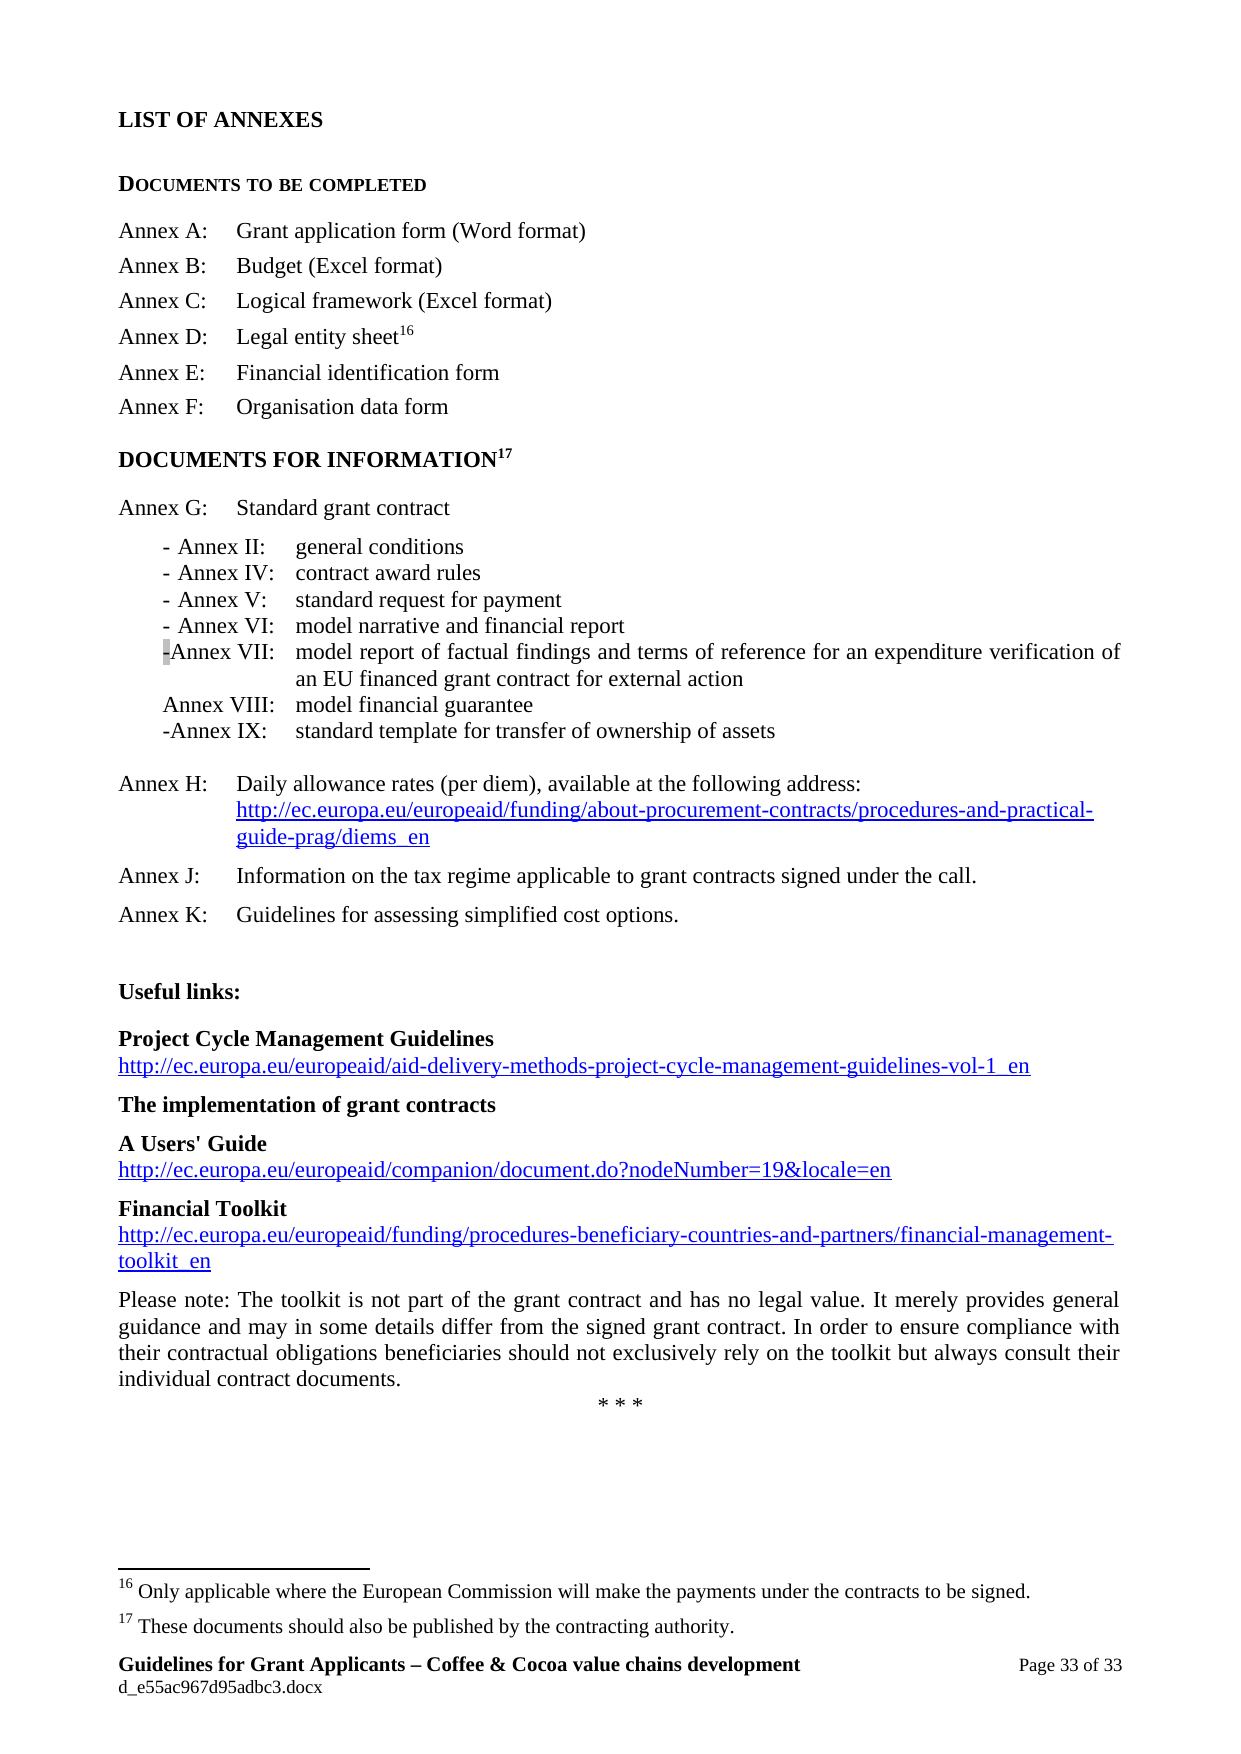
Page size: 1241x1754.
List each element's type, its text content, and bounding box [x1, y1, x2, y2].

text Annex E: Financial identification form [118, 358, 1122, 385]
text * * * [118, 1392, 1122, 1418]
text Annex G: Standard grant contract [118, 494, 1122, 521]
text http://ec.europa.eu/europeaid/funding/procedures-beneficiary-countries-and-partners/financial-management-toolkit_en [118, 1221, 1122, 1274]
text http://ec.europa.eu/europeaid/aid-delivery-methods-project-cycle-management-guidelines-vol-1_en [118, 1052, 1122, 1078]
text -Annex IX: standard template for transfer of ownership of assets [162, 717, 1122, 744]
text Annex J: Information on the tax regime applicable to grant contracts signed under the call. [118, 862, 1122, 888]
text - Annex II: general conditions [162, 533, 1122, 559]
text Project Cycle Management Guidelines [118, 1026, 1122, 1052]
text Annex A: Grant application form (Word format) [118, 217, 1122, 244]
text Useful links: [118, 978, 1122, 1005]
text DOCUMENTS FOR INFORMATION [118, 444, 1122, 473]
text Please note: The toolkit is not part of the grant contract and has no legal value. It merely provides general guidance and may in some details differ from the signed grant contract. In order to ensure compliance with their contractual obligations beneficiaries should not exclusively rely on the toolkit but always consult their individual contract documents. [118, 1286, 1122, 1392]
text Annex B: Budget (Excel format) [118, 252, 1122, 278]
text Annex VIII: model financial guarantee [162, 691, 1122, 717]
text -Annex VII: model report of factual findings and terms of reference for an expenditure verification of an EU financed grant contract for external action [162, 638, 1122, 691]
text - Annex IV: contract award rules [162, 559, 1122, 586]
text Annex C: Logical framework (Excel format) [118, 287, 1122, 313]
text http://ec.europa.eu/europeaid/companion/document.do?nodeNumber=19&locale=en [118, 1156, 1122, 1182]
text Financial Toolkit [118, 1195, 1122, 1221]
text Annex D: Legal entity sheet [118, 321, 1122, 350]
text Annex H: Daily allowance rates (per diem), available at the following address: http://ec.europa.eu/europeaid/funding/about-procurement-contracts/procedures-and-practical-guide-prag/diems_en [118, 770, 1122, 849]
text - Annex V: standard request for payment [162, 586, 1122, 612]
text LIST OF annexes [118, 106, 1122, 133]
text Documents to be completed [118, 170, 1122, 197]
text The implementation of grant contracts [118, 1091, 1122, 1117]
text - Annex VI: model narrative and financial report [162, 612, 1122, 638]
text A Users' Guide [118, 1129, 1122, 1156]
text Annex K: Guidelines for assessing simplified cost options. [118, 901, 1122, 927]
text Annex F: Organisation data form [118, 393, 1122, 419]
